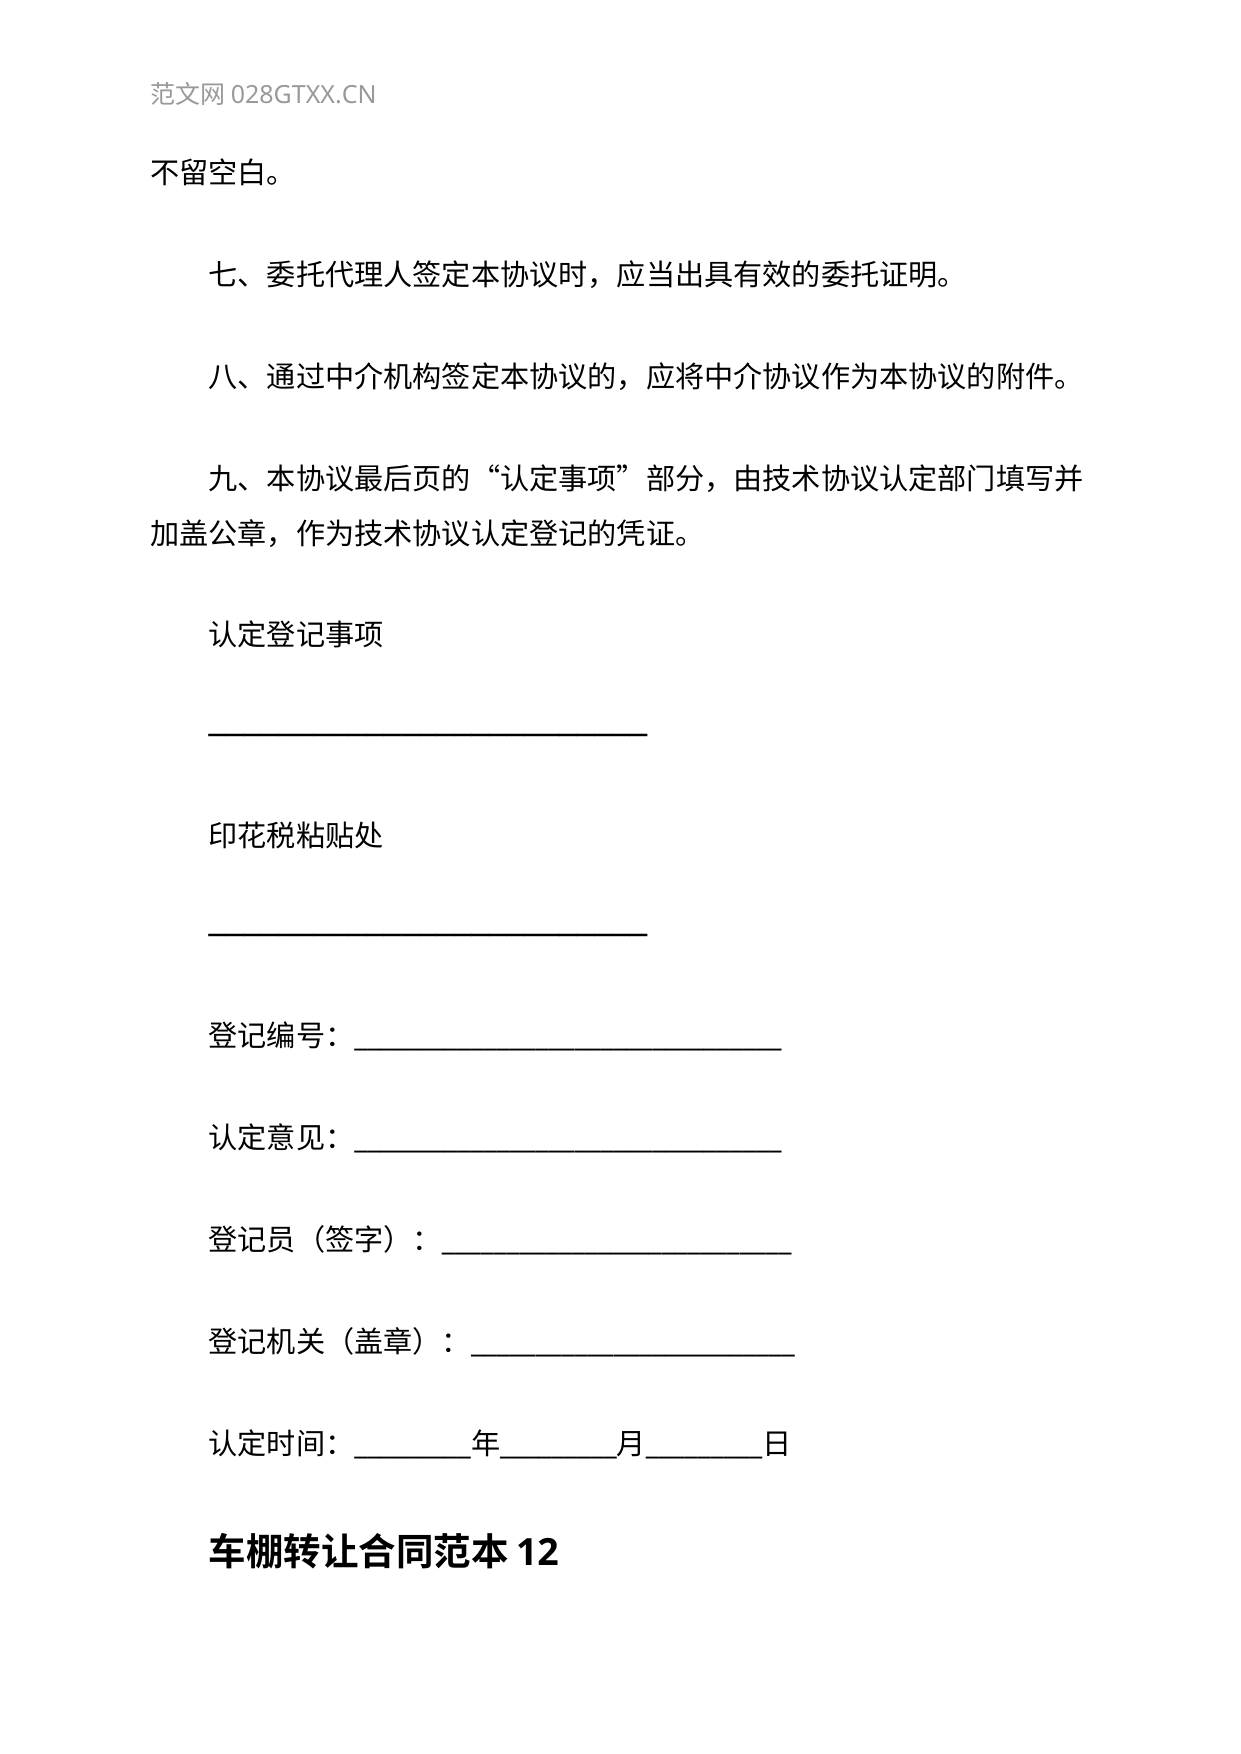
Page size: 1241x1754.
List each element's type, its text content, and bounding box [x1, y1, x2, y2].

text 印花税粘贴处 [150, 812, 1090, 854]
text 认定登记事项 [150, 612, 1090, 654]
text 车棚转让合同范本12 [150, 1522, 1090, 1577]
text 九、本协议最后页的“认定事项”部分，由技术协议认定部门填写并加盖公章，作为技术协议认定登记的凭证。 [150, 455, 1090, 552]
text 登记编号：_________________________________ [150, 1012, 1090, 1055]
text 认定意见：_________________________________ [150, 1114, 1090, 1157]
text 七、委托代理人签定本协议时，应当出具有效的委托证明。 [150, 252, 1090, 294]
text 登记机关（盖章）：_________________________ [150, 1318, 1090, 1361]
text 登记员（签字）：___________________________ [150, 1216, 1090, 1259]
text ───────────────────────── [150, 714, 1090, 753]
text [150, 150, 1090, 192]
text 八、通过中介机构签定本协议的，应将中介协议作为本协议的附件。 [150, 353, 1090, 396]
text ───────────────────────── [150, 914, 1090, 954]
text 认定时间：_________年_________月_________日 [150, 1420, 1090, 1463]
